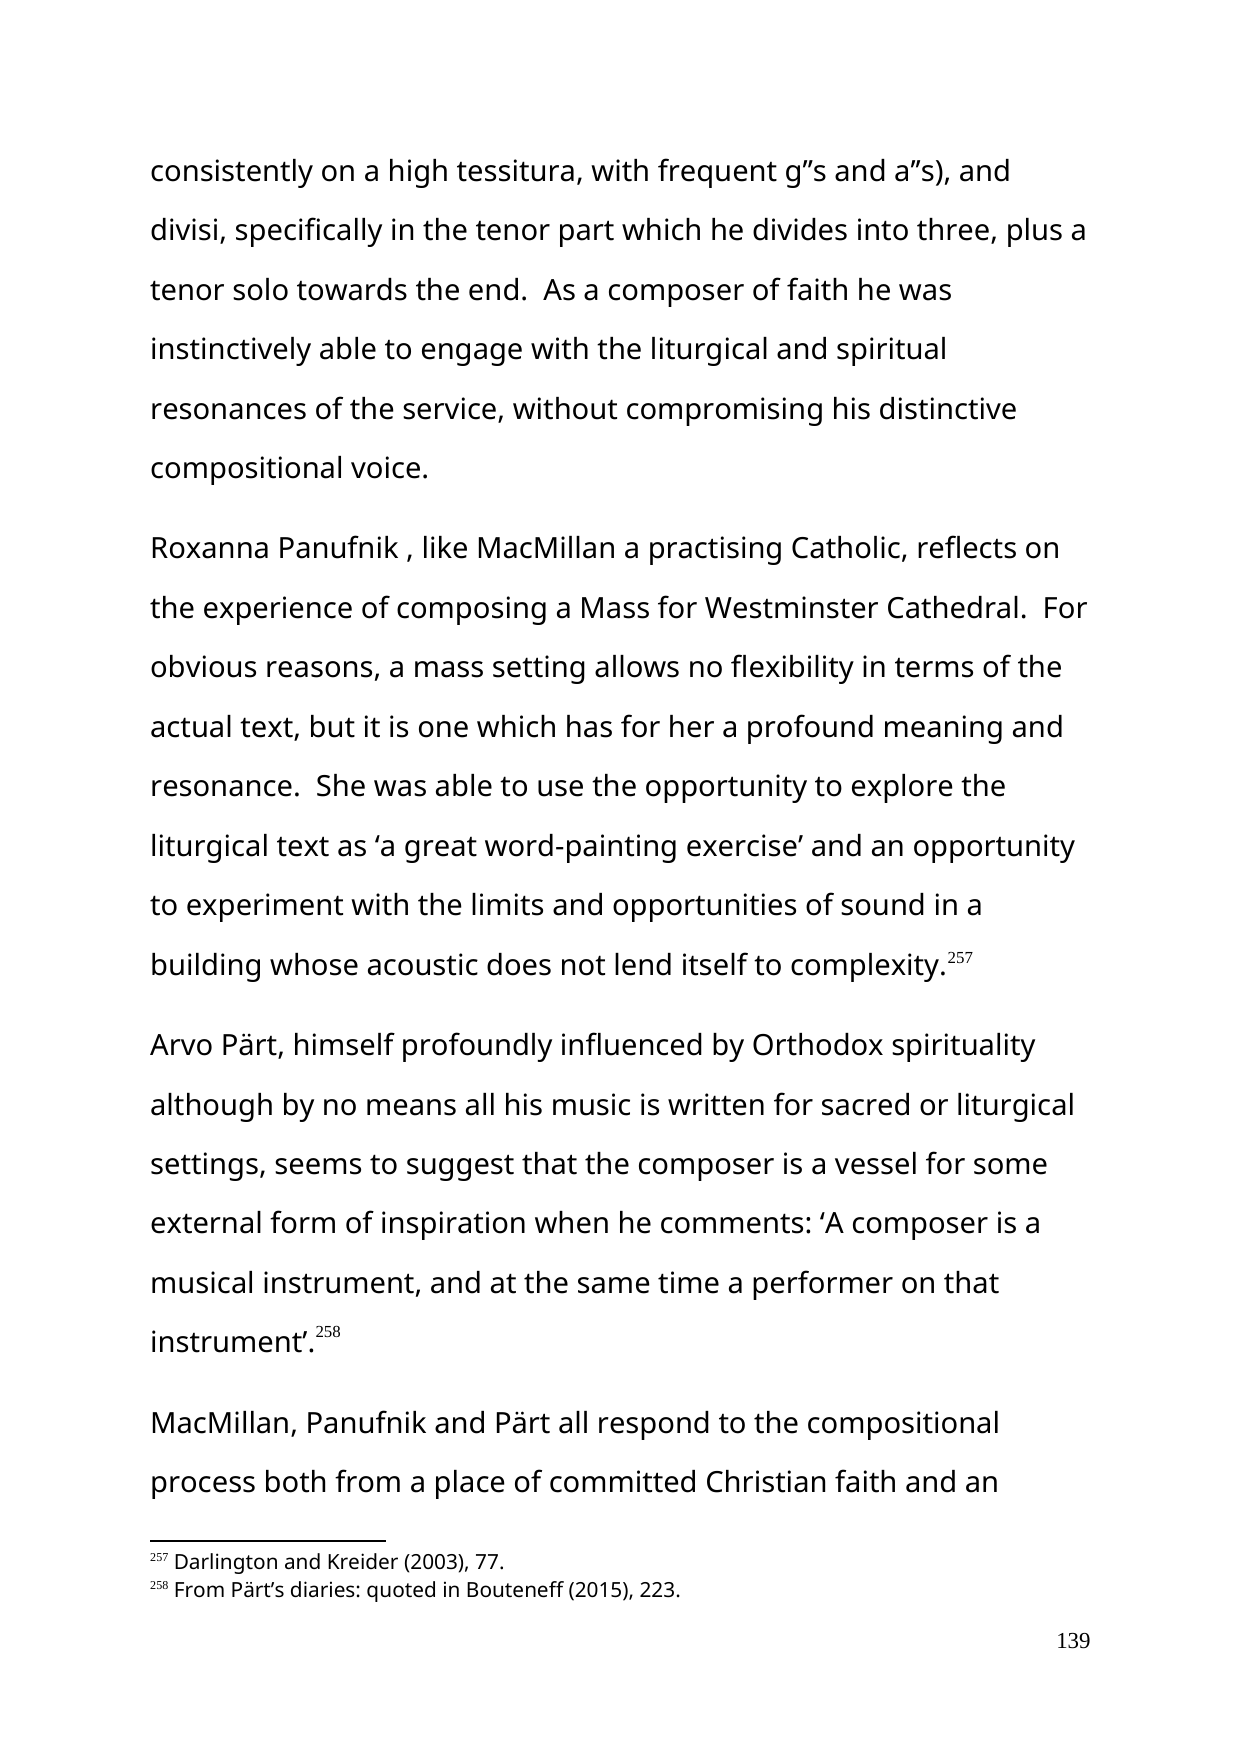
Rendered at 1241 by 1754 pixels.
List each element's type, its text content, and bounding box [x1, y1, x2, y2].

text Arvo Pärt, himself profoundly influenced by Orthodox spirituality although by no means all his music is written for sacred or liturgical settings, seems to suggest that the composer is a vessel for some external form of inspiration when he comments: ‘A composer is a musical instrument, and at the same time a performer on that instrument’. [150, 1024, 1090, 1361]
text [150, 1402, 1090, 1501]
text Roxanna Panufnik , like MacMillan a practising Catholic, reflects on the experience of composing a Mass for Westminster Cathedral. For obvious reasons, a mass setting allows no flexibility in terms of the actual text, but it is one which has for her a profound meaning and resonance. She was able to use the opportunity to explore the liturgical text as ‘a great word-painting exercise’ and an opportunity to experiment with the limits and opportunities of sound in a building whose acoustic does not lend itself to complexity. [150, 528, 1090, 984]
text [150, 150, 1090, 487]
